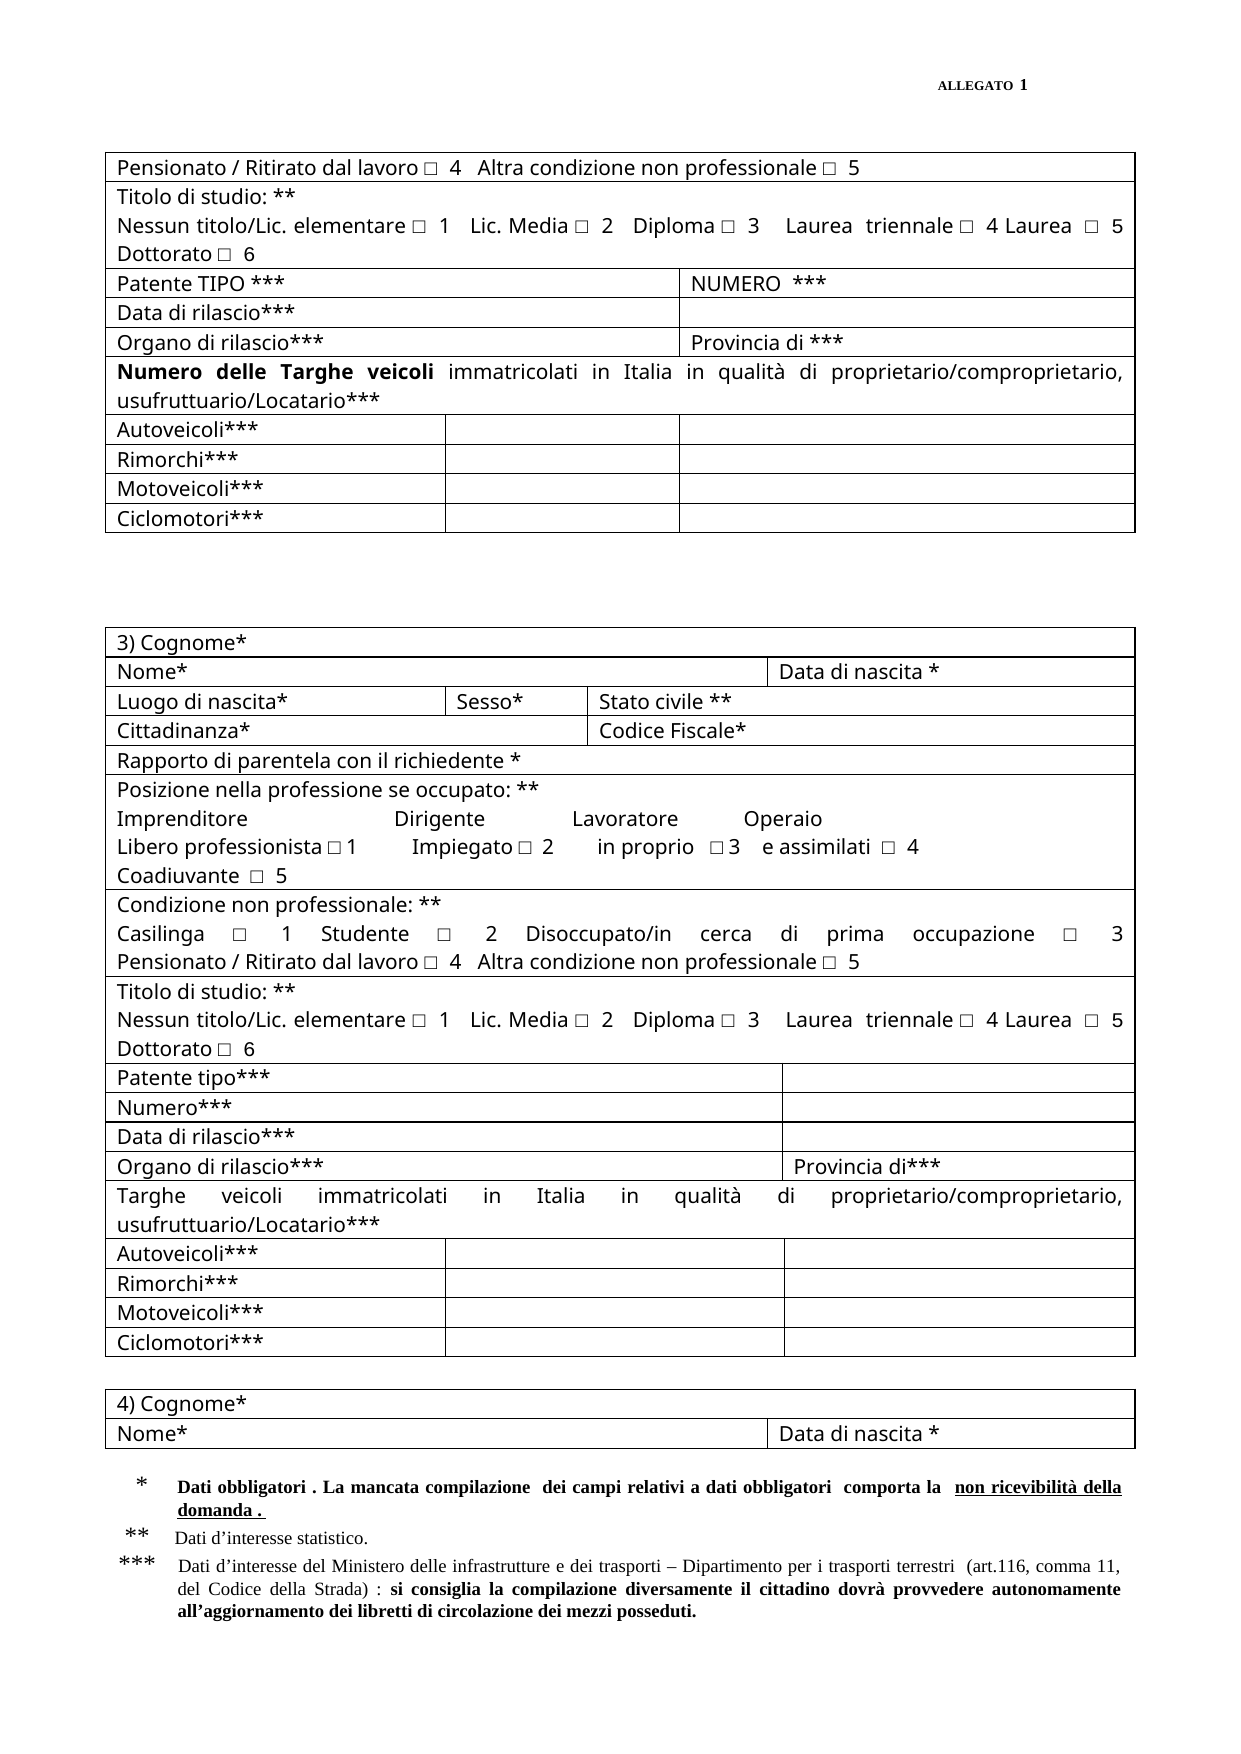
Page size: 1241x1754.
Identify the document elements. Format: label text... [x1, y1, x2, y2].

table_cell Ciclomotori*** [106, 1328, 445, 1356]
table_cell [106, 153, 1134, 181]
table_cell [446, 474, 679, 503]
table_cell [785, 1239, 1134, 1268]
table_cell Nome* [106, 658, 767, 686]
table_cell Organo di rilascio*** [106, 328, 679, 356]
table_cell [783, 1123, 1134, 1151]
table_cell [446, 445, 679, 473]
table_cell Imprenditore Dirigente Lavoratore Operaio Libero professionista □ 1 Impiegato □ 2 in proprio □ 3 e assimilati □ 4 Coadiuvante □ 5 [106, 804, 1134, 889]
table_cell [783, 1064, 1134, 1092]
table_cell Data di rilascio*** [106, 1123, 782, 1151]
table_cell [446, 1298, 784, 1327]
table_cell Numero delle Targhe veicoli immatricolati in Italia in qualità di proprietario/comproprietario, usufruttuario/Locatario*** [106, 357, 1134, 414]
table_cell NUMERO *** [680, 269, 1134, 297]
table_cell [785, 1269, 1134, 1297]
table_cell Sesso* [446, 687, 587, 715]
table_cell Posizione nella professione se occupato: ** [106, 775, 1134, 804]
table_cell [680, 445, 1134, 473]
table_cell [680, 298, 1134, 327]
table_cell Titolo di studio: ** [106, 977, 1134, 1005]
table_cell [785, 1298, 1134, 1327]
table_cell Autoveicoli*** [106, 415, 445, 444]
table_cell [446, 1328, 784, 1356]
table_cell Rimorchi*** [106, 445, 445, 473]
table_cell Organo di rilascio*** [106, 1152, 782, 1180]
table_cell [446, 1269, 784, 1297]
table_cell Rimorchi*** [106, 1269, 445, 1297]
table_cell Titolo di studio: ** [106, 182, 1134, 211]
table_cell Data di rilascio*** [106, 298, 679, 327]
table_cell Nessun titolo/Lic. elementare □ 1 Lic. Media □ 2 Diploma □ 3 Laurea triennale □ 4 Laurea □ 5 Dottorato □ 6 [106, 211, 1134, 268]
table_cell Rapporto di parentela con il richiedente * [106, 746, 1134, 774]
table_cell Codice Fiscale* [588, 716, 1134, 745]
table_cell Motoveicoli*** [106, 1298, 445, 1327]
table_cell Numero*** [106, 1093, 782, 1121]
table_cell Data di nascita * [768, 658, 1134, 686]
table_cell [680, 504, 1134, 532]
table_cell Patente TIPO *** [106, 269, 679, 297]
table_cell Stato civile ** [588, 687, 1134, 715]
table_cell Provincia di*** [783, 1152, 1134, 1180]
table_cell Luogo di nascita* [106, 687, 445, 715]
table_cell Cittadinanza* [106, 716, 587, 745]
table_cell [783, 1093, 1134, 1121]
table_cell Targhe veicoli immatricolati in Italia in qualità di proprietario/comproprietario, usufruttuario/Locatario*** [106, 1181, 1134, 1238]
table_cell Data di nascita * [768, 1419, 1134, 1447]
table_cell [680, 474, 1134, 503]
table_cell Nome* [106, 1419, 767, 1447]
table_cell [680, 415, 1134, 444]
table_header 4) Cognome* [106, 1390, 1134, 1418]
table_cell Nessun titolo/Lic. elementare □ 1 Lic. Media □ 2 Diploma □ 3 Laurea triennale □ 4 Laurea □ 5 Dottorato □ 6 [106, 1005, 1134, 1062]
table_cell Provincia di *** [680, 328, 1134, 356]
table_cell [785, 1328, 1134, 1356]
table_cell [446, 1239, 784, 1268]
table_cell Ciclomotori*** [106, 504, 445, 532]
table_cell Patente tipo*** [106, 1064, 782, 1092]
table_header 3) Cognome* [106, 628, 1134, 656]
table_cell Motoveicoli*** [106, 474, 445, 503]
table_cell [446, 504, 679, 532]
table_cell [446, 415, 679, 444]
table_cell Autoveicoli*** [106, 1239, 445, 1268]
